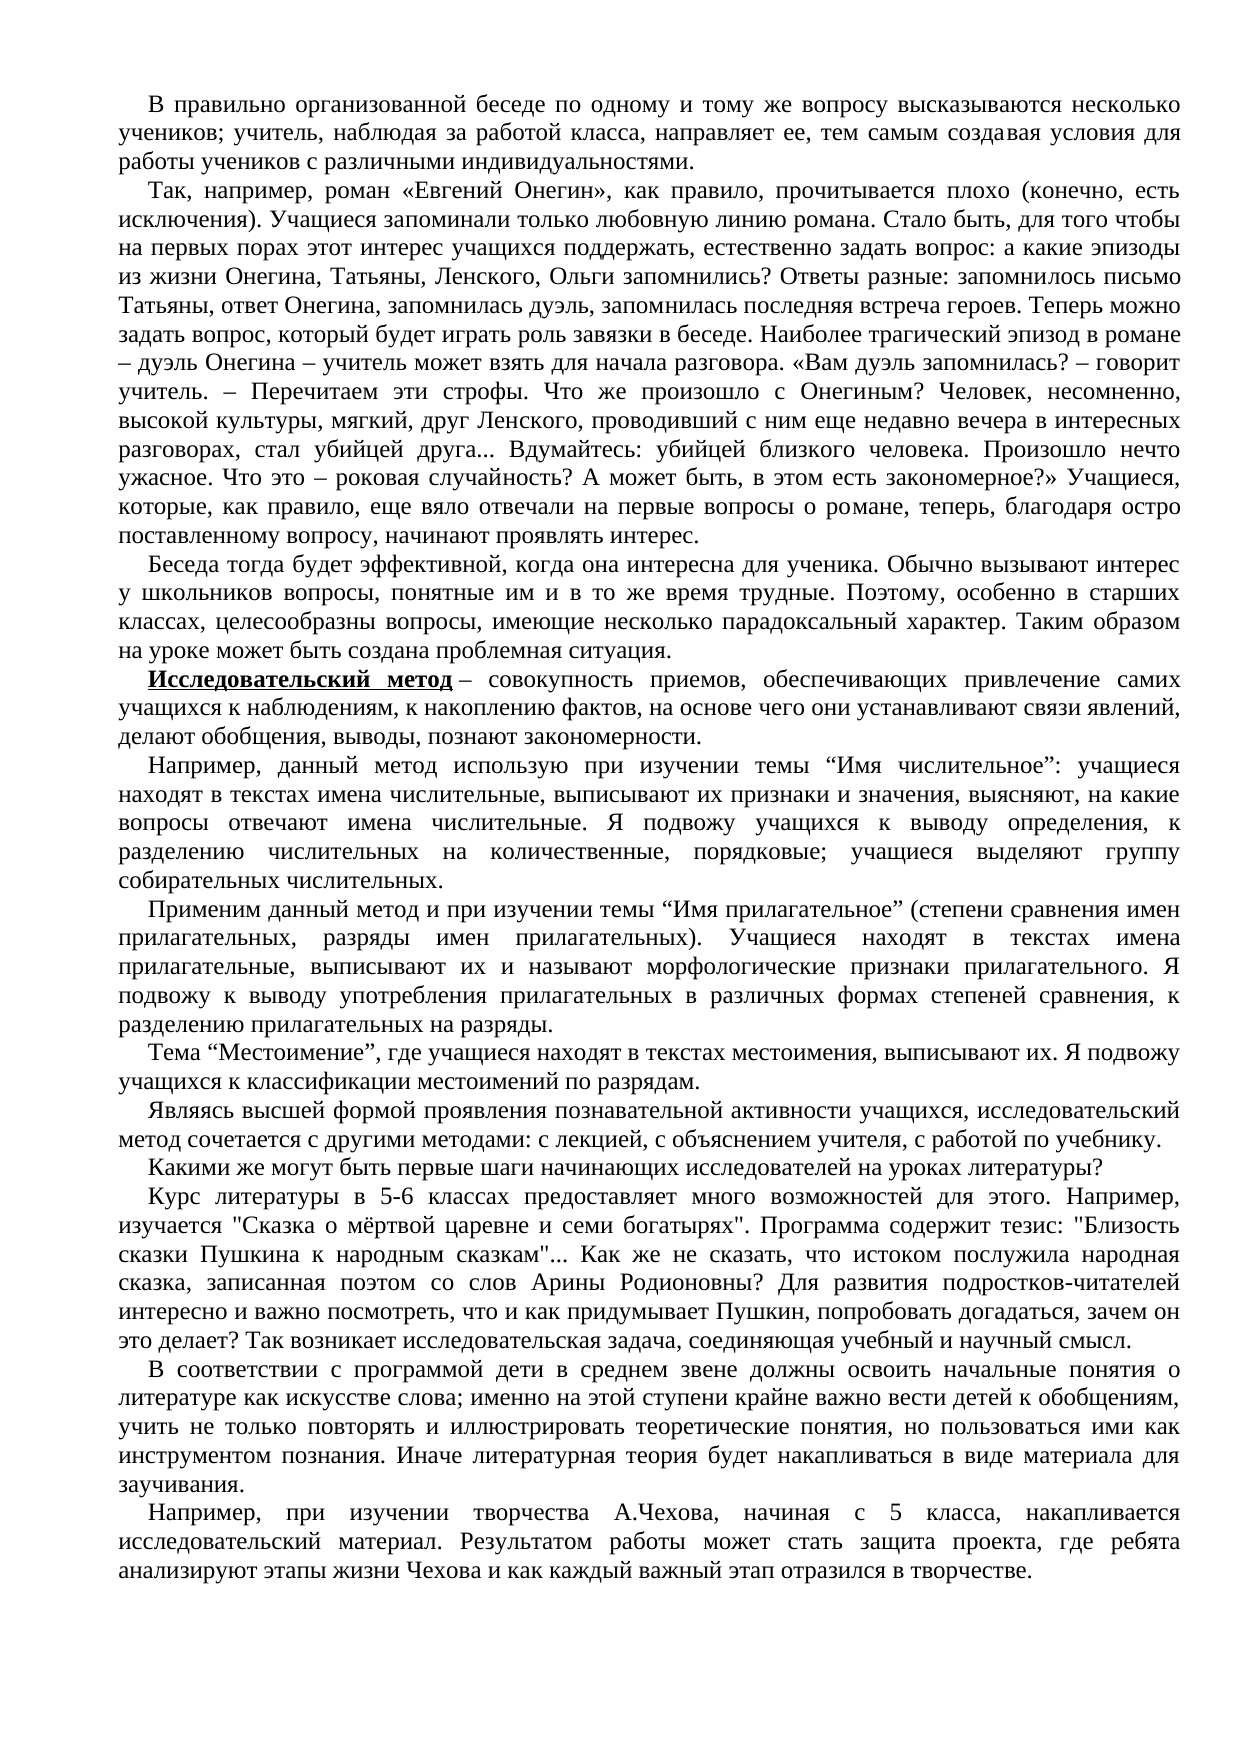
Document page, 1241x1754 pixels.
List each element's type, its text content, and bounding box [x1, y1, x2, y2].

text Исследовательский метод – совокупность приемов, обеспечивающих привлечение самих учащихся к наблюдениям, к накоплению фактов, на основе чего они устанавливают связи явлений, делают обобщения, выводы, познают закономерности. [118, 664, 1181, 750]
text Какими же могут быть первые шаги начинающих исследователей на уроках литературы? [118, 1152, 1181, 1181]
text Являясь высшей формой проявления познавательной активности учащихся, исследовательский метод сочетается с другими методами: с лекцией, с объяснением учителя, с работой по учебнику. [118, 1095, 1181, 1152]
text В правильно организованной беседе по одному и тому же вопросу высказываются несколько учеников; учитель, наблюдая за работой класса, направляет ее, тем самым создавая условия для работы учеников с различными индивидуальностями. [118, 89, 1181, 175]
text В соответствии с программой дети в среднем звене должны освоить начальные понятия о литературе как искусстве слова; именно на этой ступени крайне важно вести детей к обобщениям, учить не только повторять и иллюстрировать теоретические понятия, но пользоваться ими как инструментом познания. Иначе литературная теория будет накапливаться в виде материала для заучивания. [118, 1354, 1181, 1497]
text Беседа тогда будет эффективной, когда она интересна для ученика. Обычно вызывают интерес у школьников вопросы, понятные им и в то же время трудные. Поэтому, особенно в старших классах, целесообразны вопросы, имеющие несколько парадоксальный характер. Таким образом на уроке может быть создана проблемная ситуация. [118, 549, 1181, 664]
text Курс литературы в 5-6 классах предоставляет много возможностей для этого. Например, изучается "Сказка о мёртвой царевне и семи богатырях". Программа содержит тезис: "Близость сказки Пушкина к народным сказкам"... Как же не сказать, что истоком послужила народная сказка, записанная поэтом со слов Арины Родионовны? Для развития подростков-читателей интересно и важно посмотреть, что и как придумывает Пушкин, попробовать догадаться, зачем он это делает? Так возникает исследовательская задача, соединяющая учебный и научный смысл. [118, 1181, 1181, 1354]
text Например, данный метод использую при изучении темы “Имя числительное”: учащиеся находят в текстах имена числительные, выписывают их признаки и значения, выясняют, на какие вопросы отвечают имена числительные. Я подвожу учащихся к выводу определения, к разделению числительных на количественные, порядковые; учащиеся выделяют группу собирательных числительных. [118, 750, 1181, 894]
text Например, при изучении творчества А.Чехова, начиная с 5 класса, накапливается исследовательский материал. Результатом работы может стать защита проекта, где ребята анализируют этапы жизни Чехова и как каждый важный этап отразился в творчестве. [118, 1497, 1181, 1584]
text Применим данный метод и при изучении темы “Имя прилагательное” (степени сравнения имен прилагательных, разряды имен прилагательных). Учащиеся находят в текстах имена прилагательные, выписывают их и называют морфологические признаки прилагательного. Я подвожу к выводу употребления прилагательных в различных формах степеней сравнения, к разделению прилагательных на разряды. [118, 894, 1181, 1037]
text Тема “Местоимение”, где учащиеся находят в текстах местоимения, выписывают их. Я подвожу учащихся к классификации местоимений по разрядам. [118, 1037, 1181, 1095]
text Так, например, роман «Евгений Онегин», как правило, прочитывается плохо (конечно, есть исключения). Учащиеся запоминали только любовную линию романа. Стало быть, для того чтобы на первых порах этот интерес учащихся поддержать, естественно задать вопрос: а какие эпизоды из жизни Онегина, Татьяны, Ленского, Ольги запомнились? Ответы разные: запомнилось письмо Татьяны, ответ Онегина, запомнилась дуэль, запомнилась последняя встреча героев. Теперь можно задать вопрос, который будет играть роль завязки в беседе. Наиболее трагический эпизод в романе – дуэль Онегина – учитель может взять для начала разговора. «Вам дуэль запомнилась? – говорит учитель. – Перечитаем эти строфы. Что же произошло с Онегиным? Человек, несомненно, высокой культуры, мягкий, друг Ленского, проводивший с ним еще недавно вечера в интересных разговорах, стал убийцей друга... Вдумайтесь: убийцей близкого человека. Произошло нечто ужасное. Что это – роковая случайность? А может быть, в этом есть закономерное?» Учащиеся, которые, как правило, еще вяло отвечали на первые вопросы о романе, теперь, благодаря остро поставленному вопросу, начинают проявлять интерес. [118, 175, 1181, 549]
